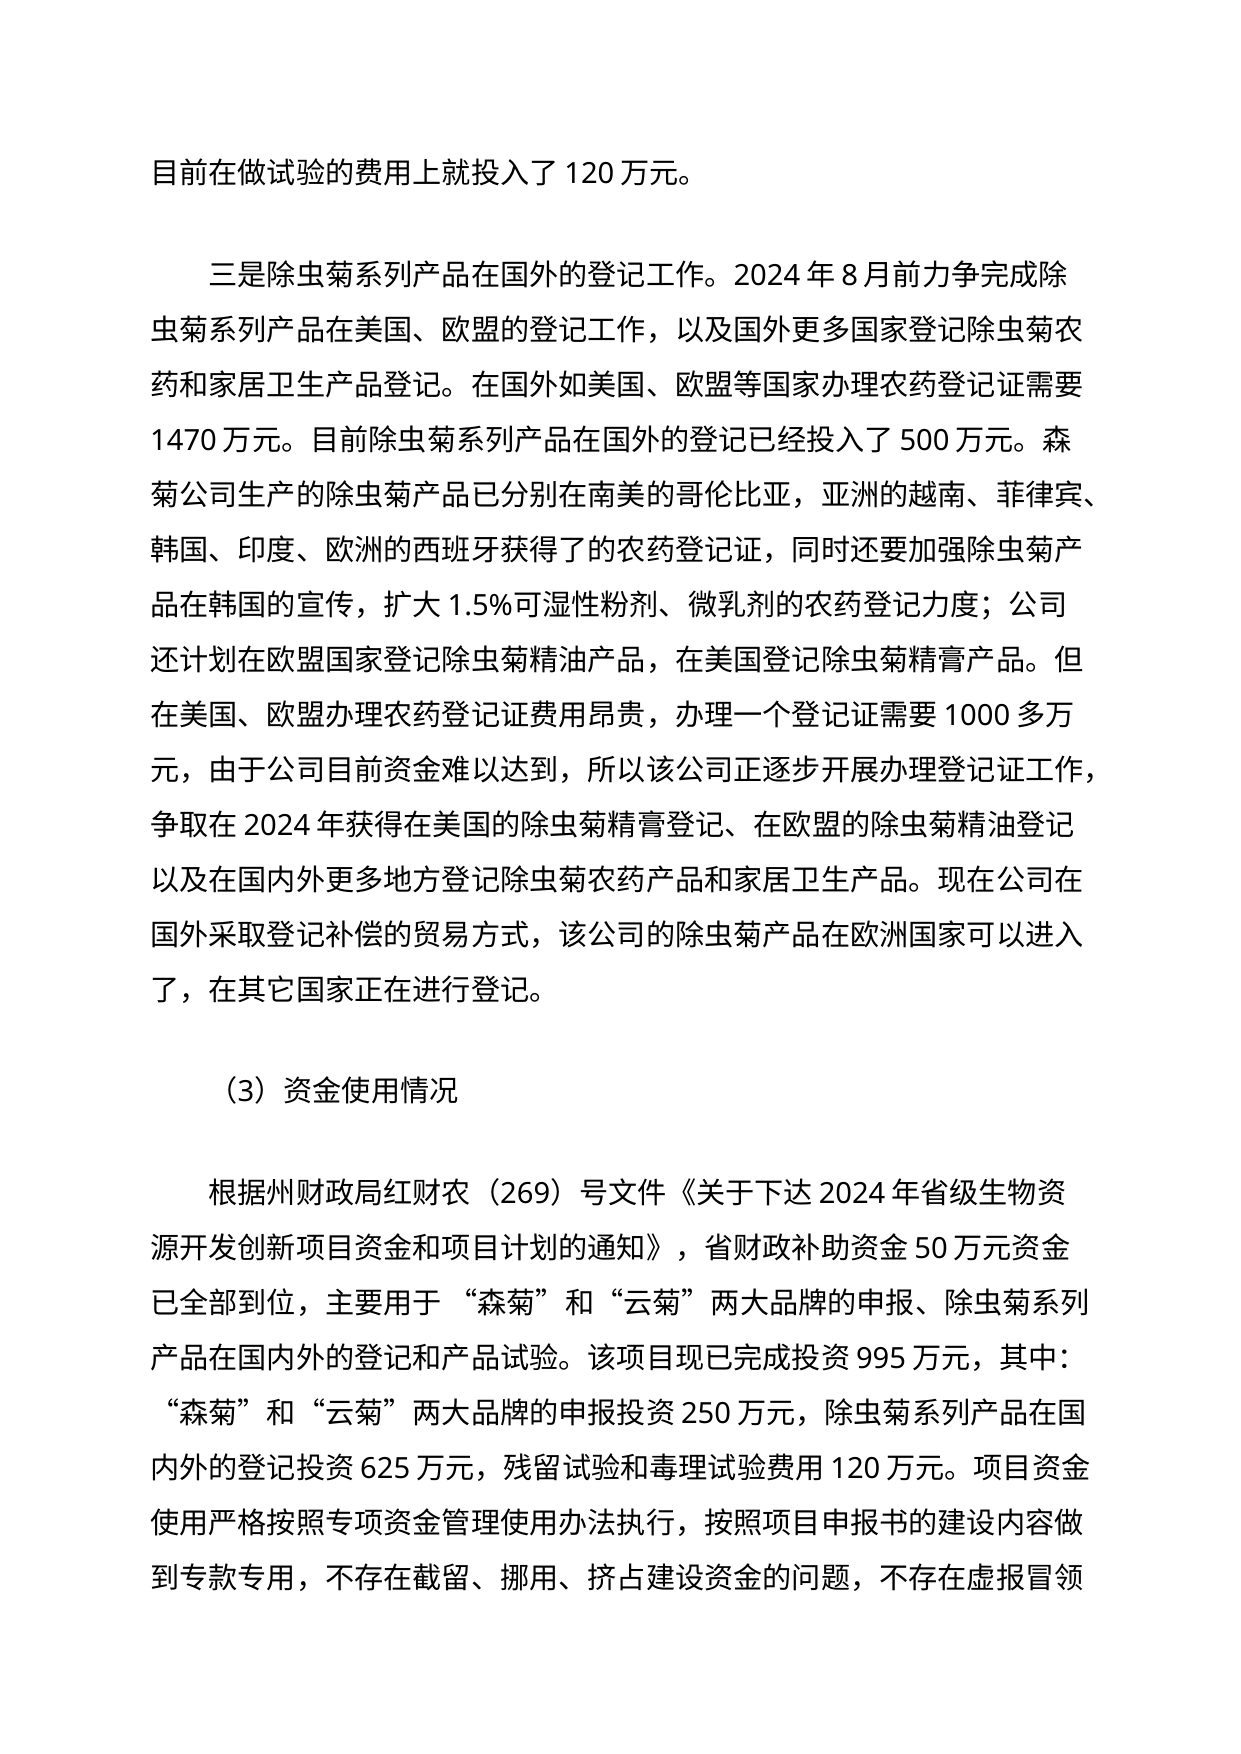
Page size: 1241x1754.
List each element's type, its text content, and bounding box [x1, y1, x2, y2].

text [150, 150, 1090, 192]
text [150, 1170, 1090, 1597]
text （3）资金使用情况 [150, 1068, 1090, 1110]
text 三是除虫菊系列产品在国外的登记工作。2024年8月前力争完成除虫菊系列产品在美国、欧盟的登记工作，以及国外更多国家登记除虫菊农药和家居卫生产品登记。在国外如美国、欧盟等国家办理农药登记证需要1470万元。目前除虫菊系列产品在国外的登记已经投入了500万元。森菊公司生产的除虫菊产品已分别在南美的哥伦比亚，亚洲的越南、菲律宾、韩国、印度、欧洲的西班牙获得了的农药登记证，同时还要加强除虫菊产品在韩国的宣传，扩大1.5%可湿性粉剂、微乳剂的农药登记力度；公司还计划在欧盟国家登记除虫菊精油产品，在美国登记除虫菊精膏产品。但在美国、欧盟办理农药登记证费用昂贵，办理一个登记证需要1000多万元，由于公司目前资金难以达到，所以该公司正逐步开展办理登记证工作，争取在2024年获得在美国的除虫菊精膏登记、在欧盟的除虫菊精油登记以及在国内外更多地方登记除虫菊农药产品和家居卫生产品。现在公司在国外采取登记补偿的贸易方式，该公司的除虫菊产品在欧洲国家可以进入了，在其它国家正在进行登记。 [150, 252, 1090, 1008]
